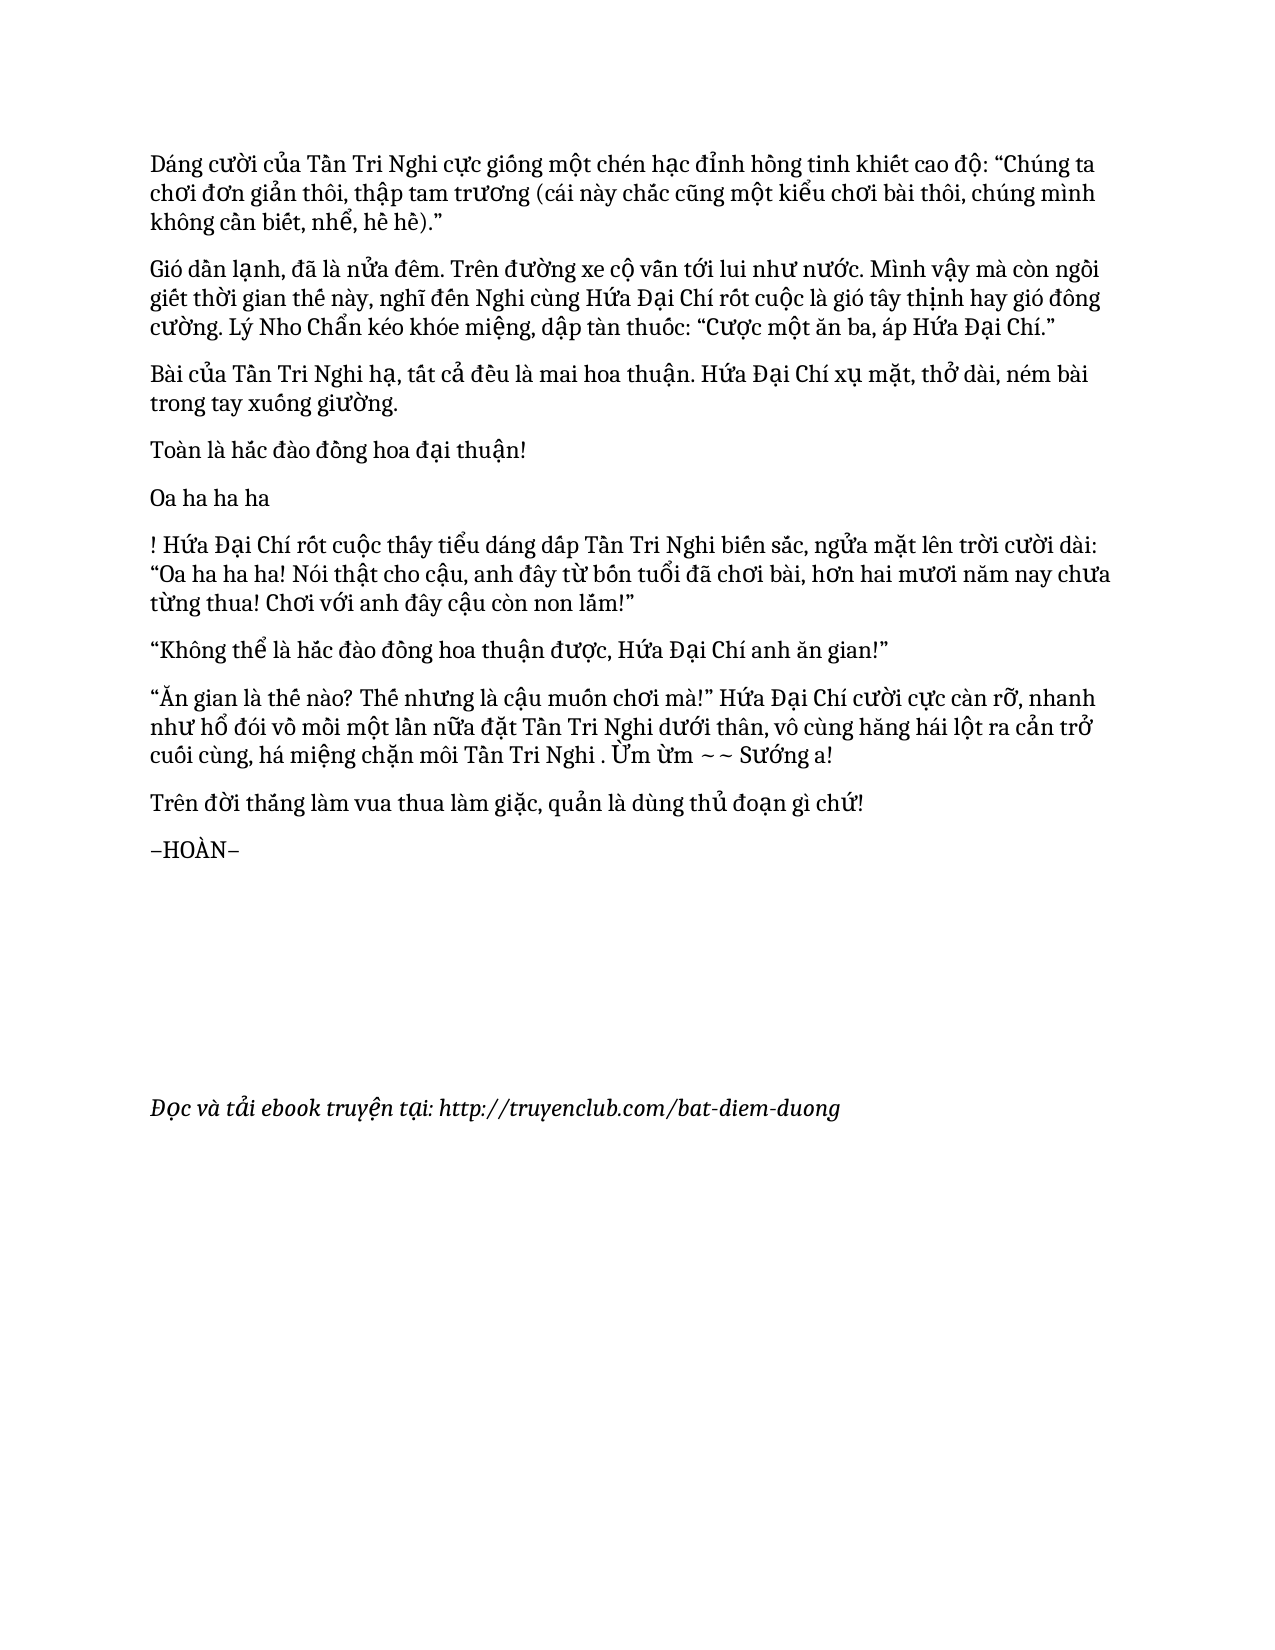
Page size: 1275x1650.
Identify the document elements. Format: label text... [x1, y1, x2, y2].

text Bài của Tần Tri Nghi hạ, tất cả đều là mai hoa thuận. Hứa Đại Chí xụ mặt, thở dài, ném bài trong tay xuống giường. [150, 360, 1125, 417]
text ! Hứa Đại Chí rốt cuộc thấy tiểu dáng dấp Tần Tri Nghi biến sắc, ngửa mặt lên trời cười dài: “Oa ha ha ha! Nói thật cho cậu, anh đây từ bốn tuổi đã chơi bài, hơn hai mươi năm nay chưa từng thua! Chơi với anh đây cậu còn non lắm!” [150, 531, 1125, 617]
text Gió dần lạnh, đã là nửa đêm. Trên đường xe cộ vẫn tới lui như nước. Mình vậy mà còn ngồi giết thời gian thế này, nghĩ đến Nghi cùng Hứa Đại Chí rốt cuộc là gió tây thịnh hay gió đông cường. Lý Nho Chẩn kéo khóe miệng, dập tàn thuốc: “Cược một ăn ba, áp Hứa Đại Chí.” [150, 255, 1125, 341]
text Oa ha ha ha [150, 484, 1125, 512]
text Dáng cười của Tần Tri Nghi cực giống một chén hạc đỉnh hồng tinh khiết cao độ: “Chúng ta chơi đơn giản thôi, thập tam trương (cái này chắc cũng một kiểu chơi bài thôi, chúng mình không cần biết, nhể, hề hề).” [150, 150, 1125, 236]
text “Không thể là hắc đào đồng hoa thuận được, Hứa Đại Chí anh ăn gian!” [150, 636, 1125, 665]
text Toàn là hắc đào đồng hoa đại thuận! [150, 436, 1125, 465]
text “Ăn gian là thế nào? Thế nhưng là cậu muốn chơi mà!” Hứa Đại Chí cười cực càn rỡ, nhanh như hổ đói vồ mồi một lần nữa đặt Tần Tri Nghi dưới thân, vô cùng hăng hái lột ra cản trở cuối cùng, há miệng chặn môi Tần Tri Nghi . Ừm ừm ~~ Sướng a! [150, 684, 1125, 770]
text –HOÀN– [150, 836, 1125, 865]
text Đọc và tải ebook truyện tại: http://truyenclub.com/bat-diem-duong [150, 1094, 1125, 1122]
text Trên đời thắng làm vua thua làm giặc, quản là dùng thủ đoạn gì chứ! [150, 789, 1125, 817]
